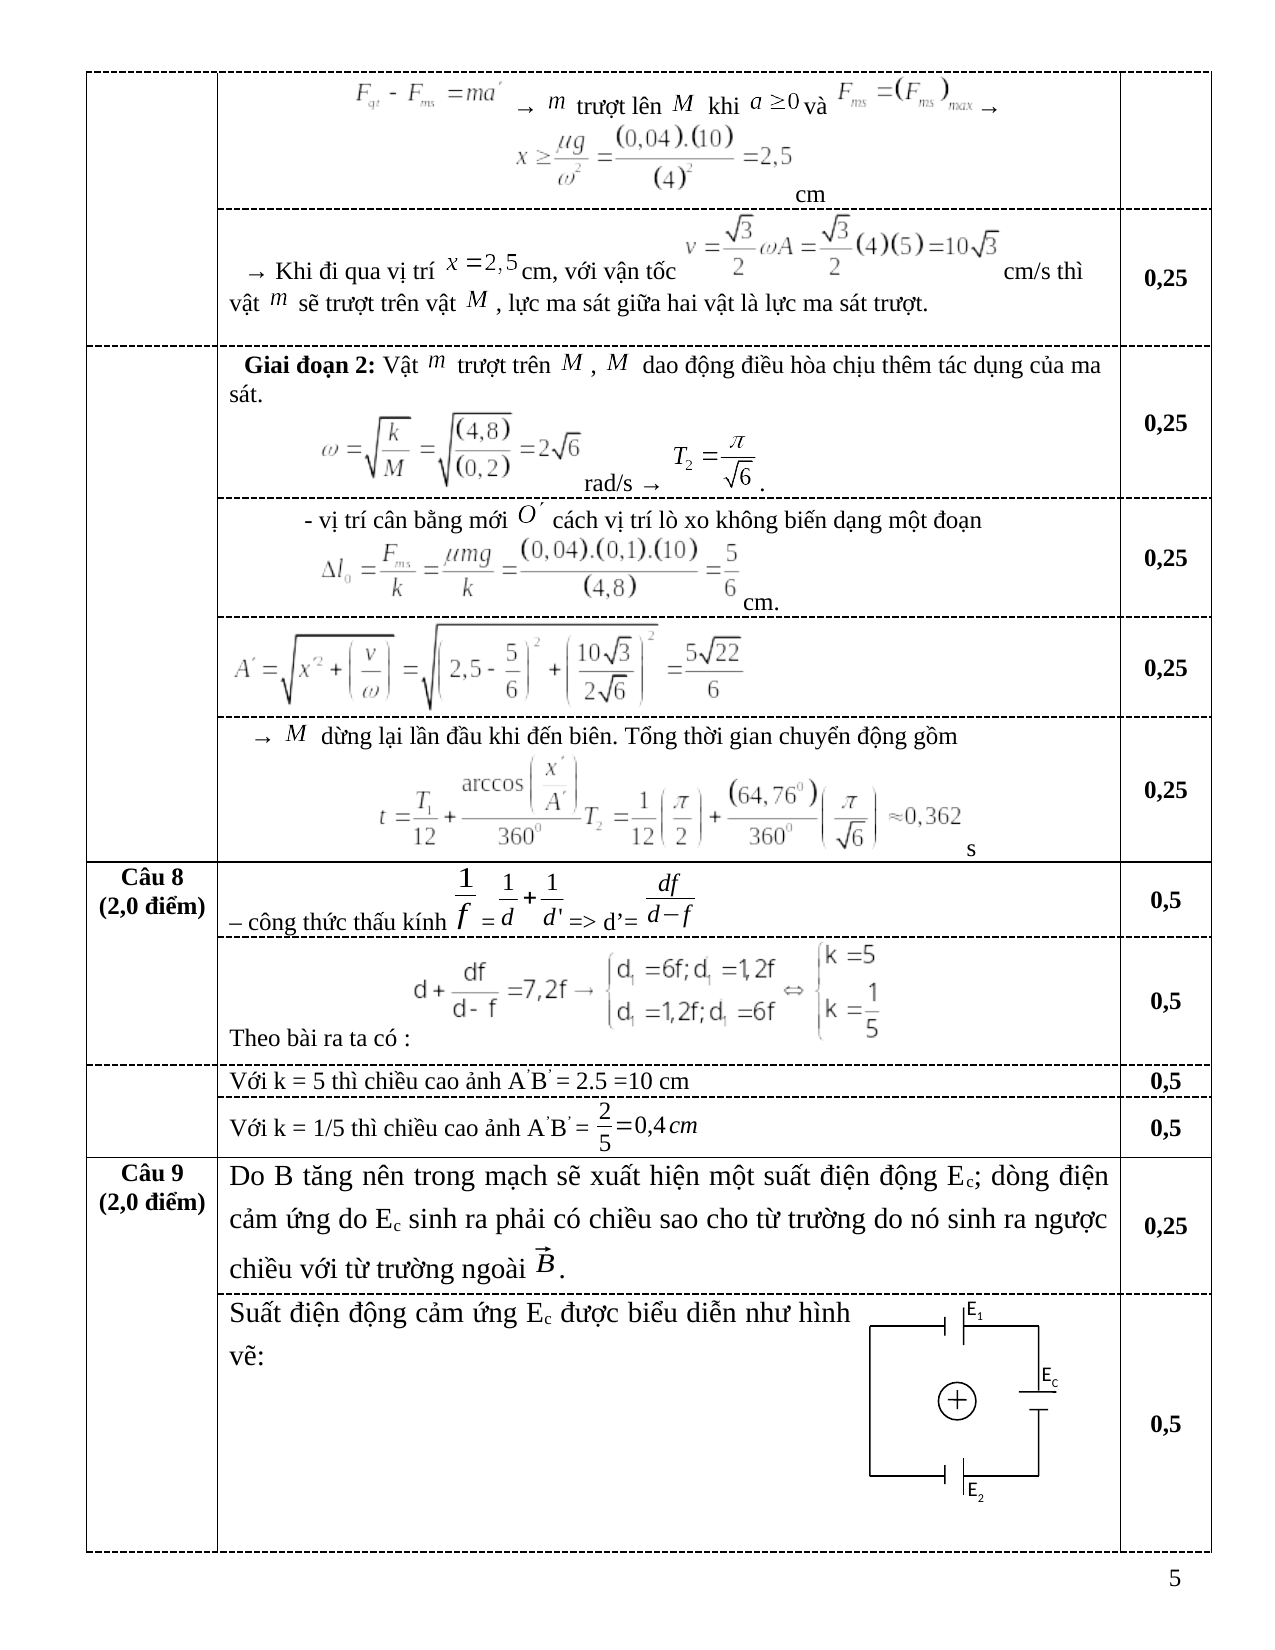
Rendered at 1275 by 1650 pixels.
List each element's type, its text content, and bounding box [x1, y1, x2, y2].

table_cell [218, 71, 1120, 208]
table_cell [87, 1064, 217, 1157]
table_cell 0,25 [1121, 1158, 1211, 1293]
table_cell 0,25 [1121, 345, 1211, 497]
table_cell - vị trí cân bằng mới cách vị trí lò xo không biến dạng một đoạn cm. [218, 497, 1120, 616]
table_cell Câu 8 (2,0 điểm) [87, 863, 217, 1064]
table_cell 0,25 [1121, 71, 1211, 208]
table_cell [87, 345, 217, 861]
table_cell Với k = 1/5 thì chiều cao ảnh A’B’ = [218, 1096, 1120, 1157]
table_cell 0,25 [1121, 208, 1211, 345]
table_cell Do B tăng nên trong mạch sẽ xuất hiện một suất điện động Ec; dòng điện cảm ứng do Ec sinh ra phải có chiều sao cho từ trường do nó sinh ra ngược chiều với từ trường ngoài . [218, 1158, 1120, 1293]
table_cell 0,5 [1121, 1096, 1211, 1157]
table_cell Suất điện động cảm ứng Ec được biểu diễn như hình vẽ: [218, 1293, 1120, 1551]
table_cell → dừng lại lần đầu khi đến biên. Tổng thời gian chuyển động gồm s [218, 716, 1120, 861]
table_cell [218, 616, 1120, 716]
table_cell Câu 9 (2,0 điểm) [87, 1158, 217, 1551]
table_cell 0,25 [1121, 497, 1211, 616]
table_cell 0,25 [1121, 716, 1211, 861]
table_cell 0,5 [1121, 936, 1211, 1064]
table_cell Giai đoạn 2: Vật trượt trên , dao động điều hòa chịu thêm tác dụng của ma sát. rad/s → . [218, 345, 1120, 497]
table_cell – công thức thấu kính ==> d’= [218, 863, 1120, 936]
table_cell 0,25 [1121, 616, 1211, 716]
table_cell 0,5 [1121, 1293, 1211, 1551]
table_cell → Khi đi qua vị trí cm, với vận tốc cm/s thì vật sẽ trượt trên vật , lực ma sát giữa hai vật là lực ma sát trượt. [218, 208, 1120, 345]
table_cell Với k = 5 thì chiều cao ảnh A’B’ = 2.5 =10 cm [218, 1064, 1120, 1096]
table_cell 0,5 [1121, 863, 1211, 936]
table_cell 0,5 [1121, 1064, 1211, 1096]
table_cell Theo bài ra ta có : [218, 936, 1120, 1064]
